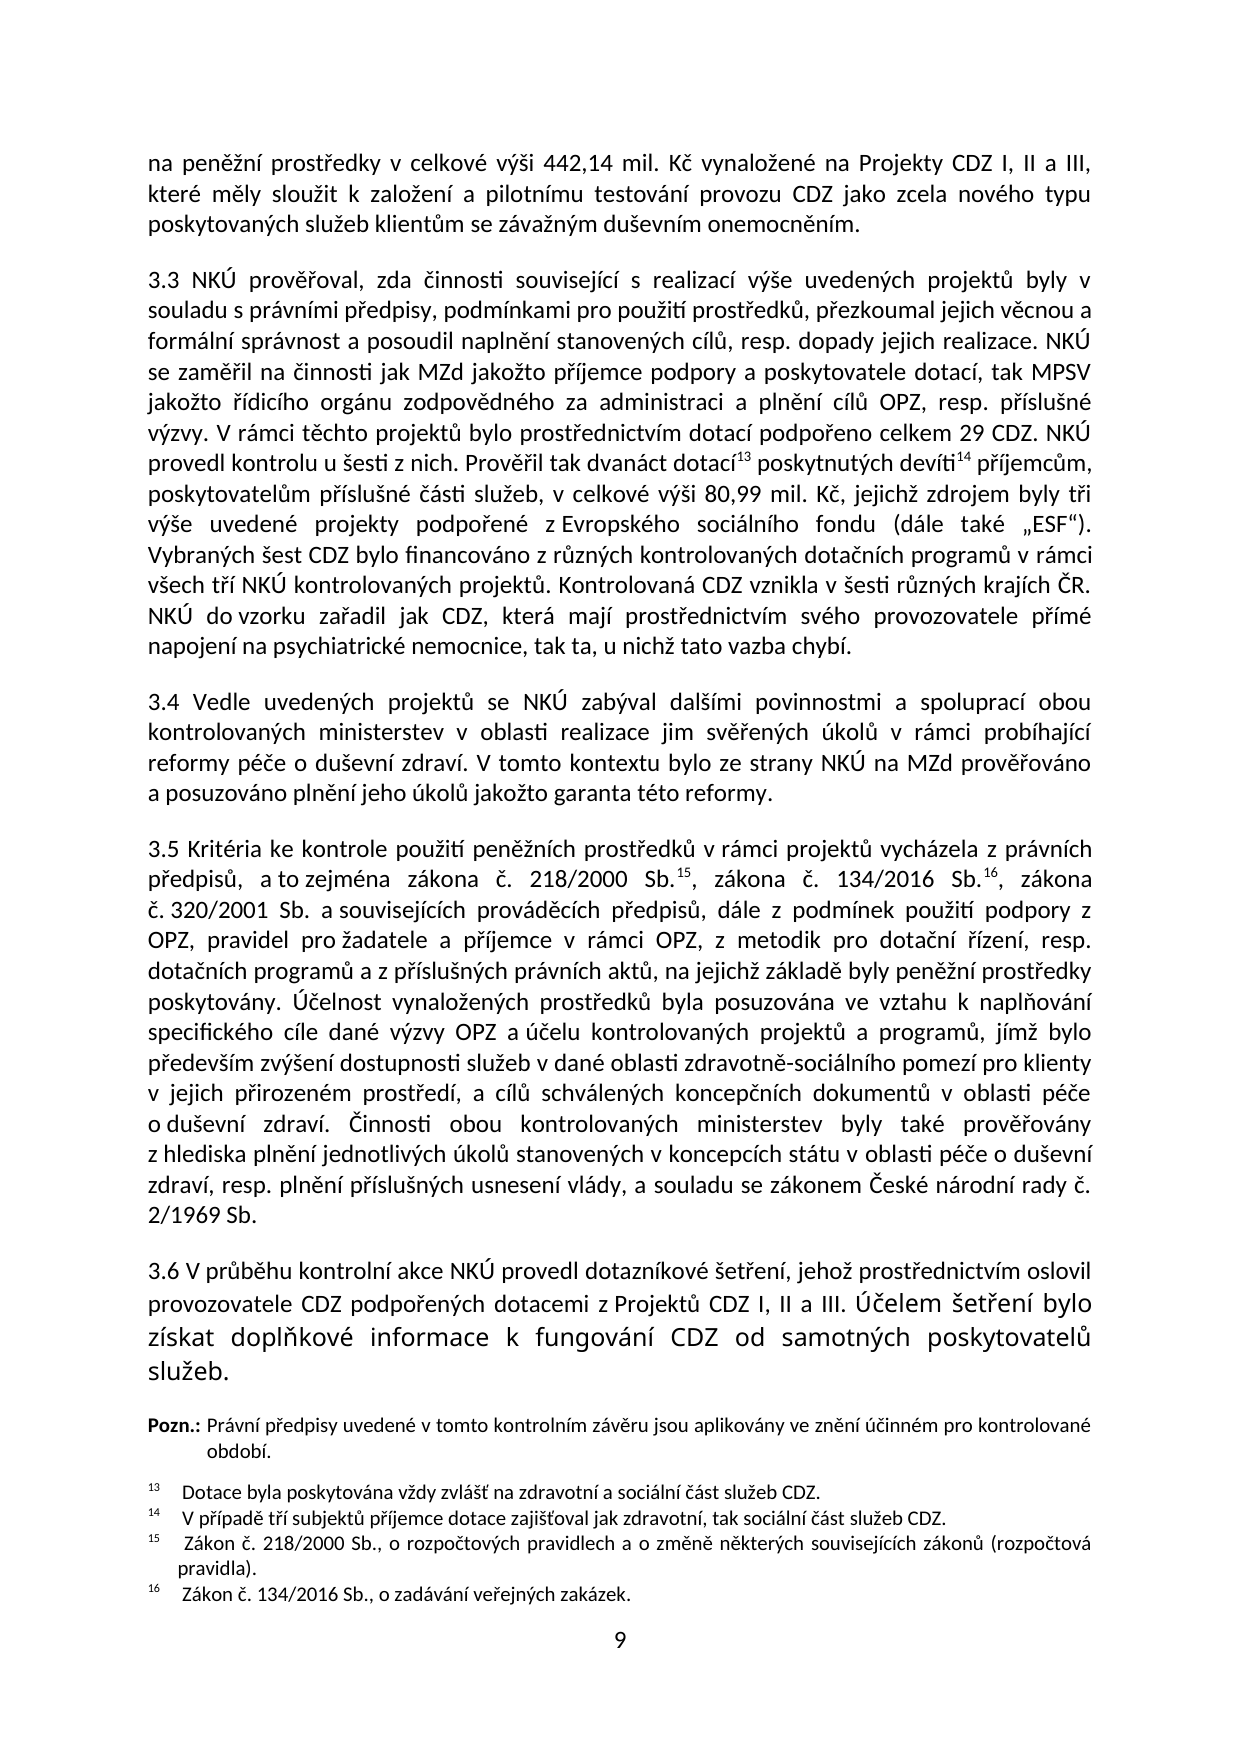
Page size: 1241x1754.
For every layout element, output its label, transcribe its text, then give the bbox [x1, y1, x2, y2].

text 3.3 NKÚ prověřoval, zda činnosti související s realizací výše uvedených projektů byly v souladu s právními předpisy, podmínkami pro použití prostředků, přezkoumal jejich věcnou a formální správnost a posoudil naplnění stanovených cílů, resp. dopady jejich realizace. NKÚ se zaměřil na činnosti jak MZd jakožto příjemce podpory a poskytovatele dotací, tak MPSV jakožto řídicího orgánu zodpovědného za administraci a plnění cílů OPZ, resp. příslušné výzvy. V rámci těchto projektů bylo prostřednictvím dotací podpořeno celkem 29 CDZ. NKÚ provedl kontrolu u šesti z nich. Prověřil tak dvanáct dotací poskytnutých devíti příjemcům, poskytovatelům příslušné části služeb, v celkové výši 80,99 mil. Kč, jejichž zdrojem byly tři výše uvedené projekty podpořené z Evropského sociálního fondu (dále také „ESF“). Vybraných šest CDZ bylo financováno z různých kontrolovaných dotačních programů v rámci všech tří NKÚ kontrolovaných projektů. Kontrolovaná CDZ vznikla v šesti různých krajích ČR. NKÚ do vzorku zařadil jak CDZ, která mají prostřednictvím svého provozovatele přímé napojení na psychiatrické nemocnice, tak ta, u nichž tato vazba chybí. [148, 264, 1093, 661]
text 3.5 Kritéria ke kontrole použití peněžních prostředků v rámci projektů vycházela z právních předpisů, a to zejména zákona č. 218/2000 Sb., zákona č. 134/2016 Sb., zákona č. 320/2001 Sb. a souvisejících prováděcích předpisů, dále z podmínek použití podpory z OPZ, pravidel pro žadatele a příjemce v rámci OPZ, z metodik pro dotační řízení, resp. dotačních programů a z příslušných právních aktů, na jejichž základě byly peněžní prostředky poskytovány. Účelnost vynaložených prostředků byla posuzována ve vztahu k naplňování specifického cíle dané výzvy OPZ a účelu kontrolovaných projektů a programů, jímž bylo především zvýšení dostupnosti služeb v dané oblasti zdravotně-sociálního pomezí pro klienty v jejich přirozeném prostředí, a cílů schválených koncepčních dokumentů v oblasti péče o duševní zdraví. Činnosti obou kontrolovaných ministerstev byly také prověřovány z hlediska plnění jednotlivých úkolů stanovených v koncepcích státu v oblasti péče o duševní zdraví, resp. plnění příslušných usnesení vlády, a souladu se zákonem České národní rady č. 2/1969 Sb. [148, 833, 1093, 1230]
text 3.6 V průběhu kontrolní akce NKÚ provedl dotazníkové šetření, jehož prostřednictvím oslovil provozovatele CDZ podpořených dotacemi z Projektů CDZ I, II a III. Účelem šetření bylo získat doplňkové informace k fungování CDZ od samotných poskytovatelů služeb. [148, 1255, 1093, 1387]
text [148, 148, 1093, 239]
text Pozn.: Právní předpisy uvedené v tomto kontrolním závěru jsou aplikovány ve znění účinném pro kontrolované období. [148, 1412, 1093, 1463]
text 3.4 Vedle uvedených projektů se NKÚ zabýval dalšími povinnostmi a spoluprací obou kontrolovaných ministerstev v oblasti realizace jim svěřených úkolů v rámci probíhající reformy péče o duševní zdraví. V tomto kontextu bylo ze strany NKÚ na MZd prověřováno a posuzováno plnění jeho úkolů jakožto garanta této reformy. [148, 686, 1093, 808]
